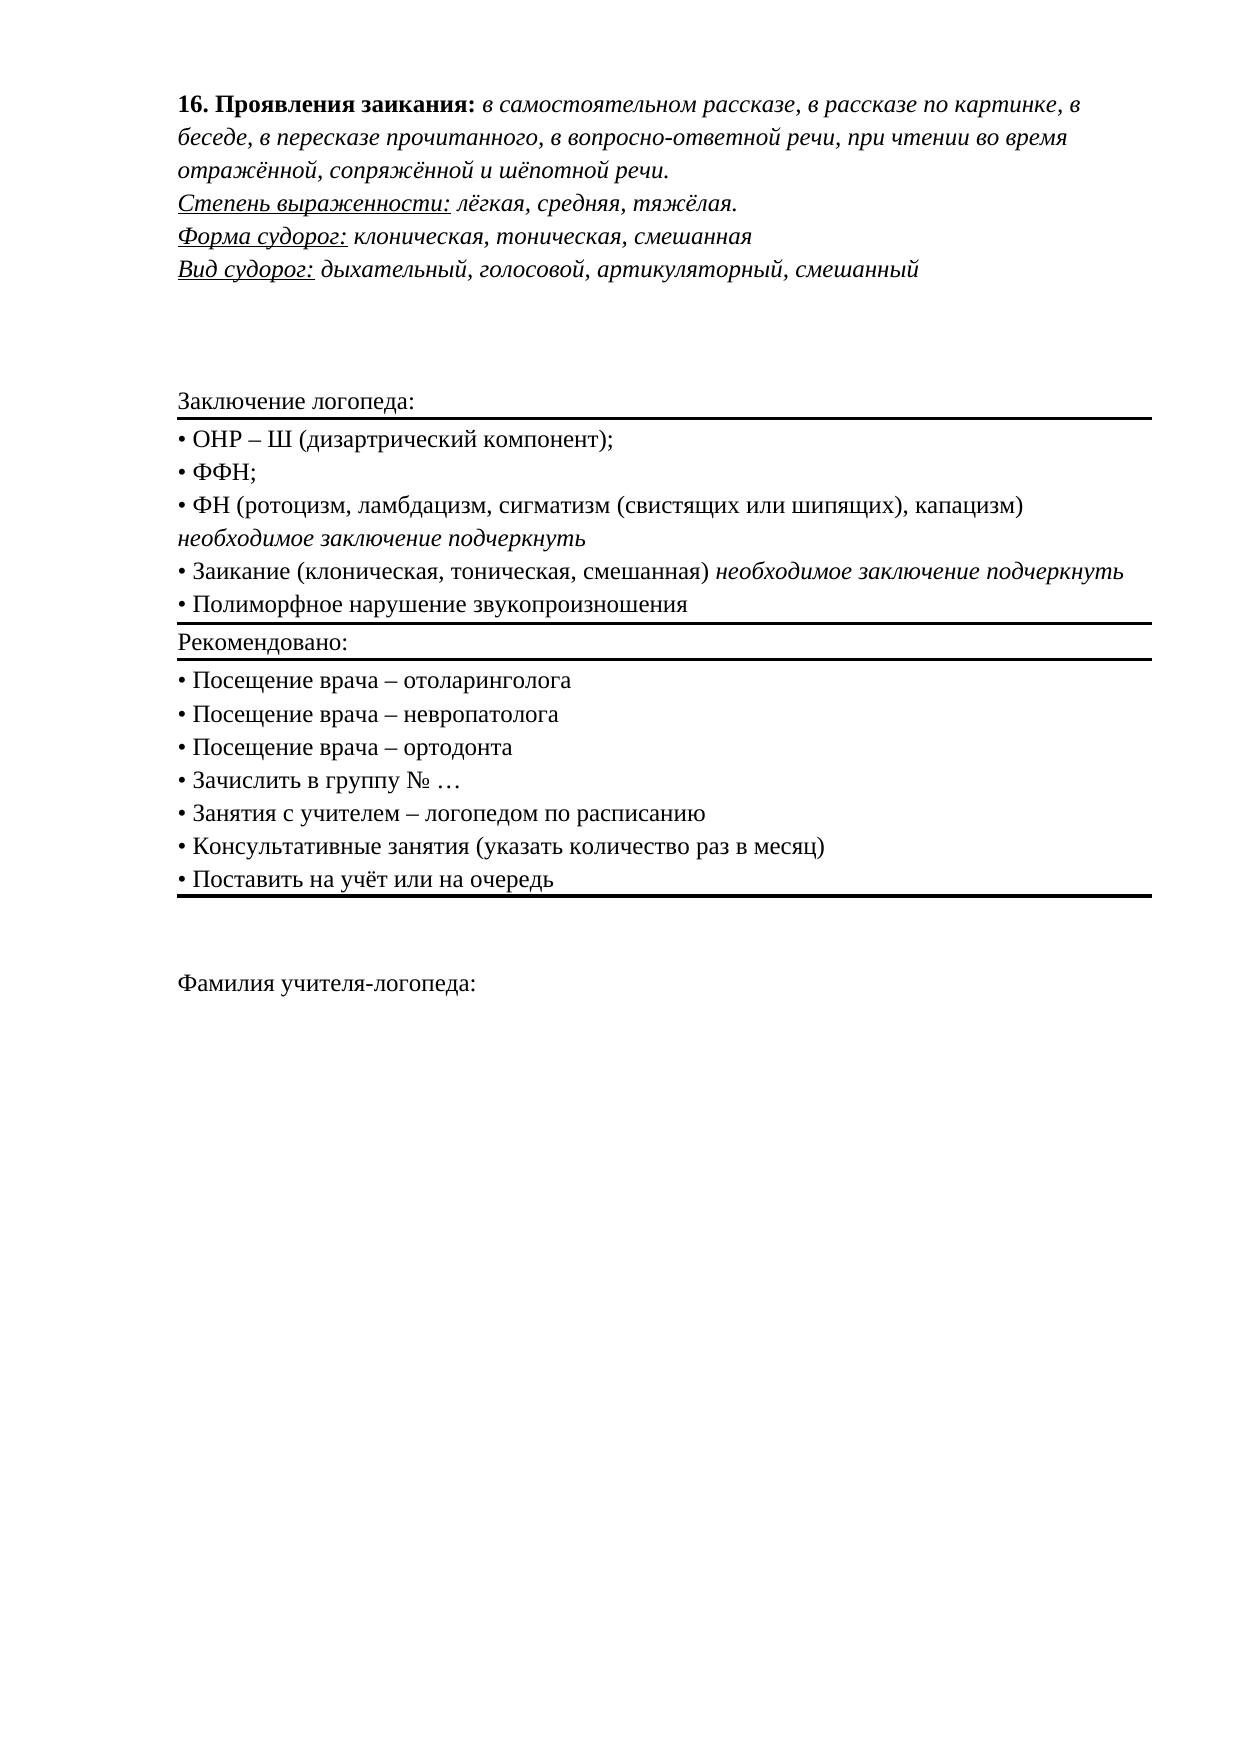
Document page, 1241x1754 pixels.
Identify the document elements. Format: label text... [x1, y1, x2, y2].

text Форма судорог: клоническая, тоническая, смешанная [177, 221, 1152, 249]
text • Посещение врача – отоларинголога [177, 666, 1152, 694]
text Степень выраженности: лёгкая, средняя, тяжёлая. [177, 188, 1152, 216]
text • Занятия с учителем – логопедом по расписанию [177, 798, 1152, 826]
text • ОНР – Ш (дизартрический компонент); [177, 424, 1152, 453]
text Фамилия учителя-логопеда: [177, 968, 1152, 997]
text • Посещение врача – ортодонта [177, 732, 1152, 760]
text • Посещение врача – невропатолога [177, 699, 1152, 727]
text • Консультативные занятия (указать количество раз в месяц) [177, 831, 1152, 859]
text • Зачислить в группу № … [177, 765, 1152, 793]
text • Заикание (клоническая, тоническая, смешанная) необходимое заключение подчеркнуть [177, 556, 1152, 585]
text • Полиморфное нарушение звукопроизношения [177, 589, 1152, 618]
text • ФФН; [177, 457, 1152, 486]
text Вид судорог: дыхательный, голосовой, артикуляторный, смешанный [177, 254, 1152, 282]
text 16. Проявления заикания: в самостоятельном рассказе, в рассказе по картинке, в беседе, в пересказе прочитанного, в вопросно-ответной речи, при чтении во время отражённой, сопряжённой и шёпотной речи. [177, 89, 1152, 183]
text • Поставить на учёт или на очередь [177, 864, 1152, 894]
text Рекомендовано: [177, 625, 1152, 658]
text Заключение логопеда: [177, 386, 1152, 417]
text • ФН (ротоцизм, ламбдацизм, сигматизм (свистящих или шипящих), капацизм) необходимое заключение подчеркнуть [177, 490, 1152, 552]
